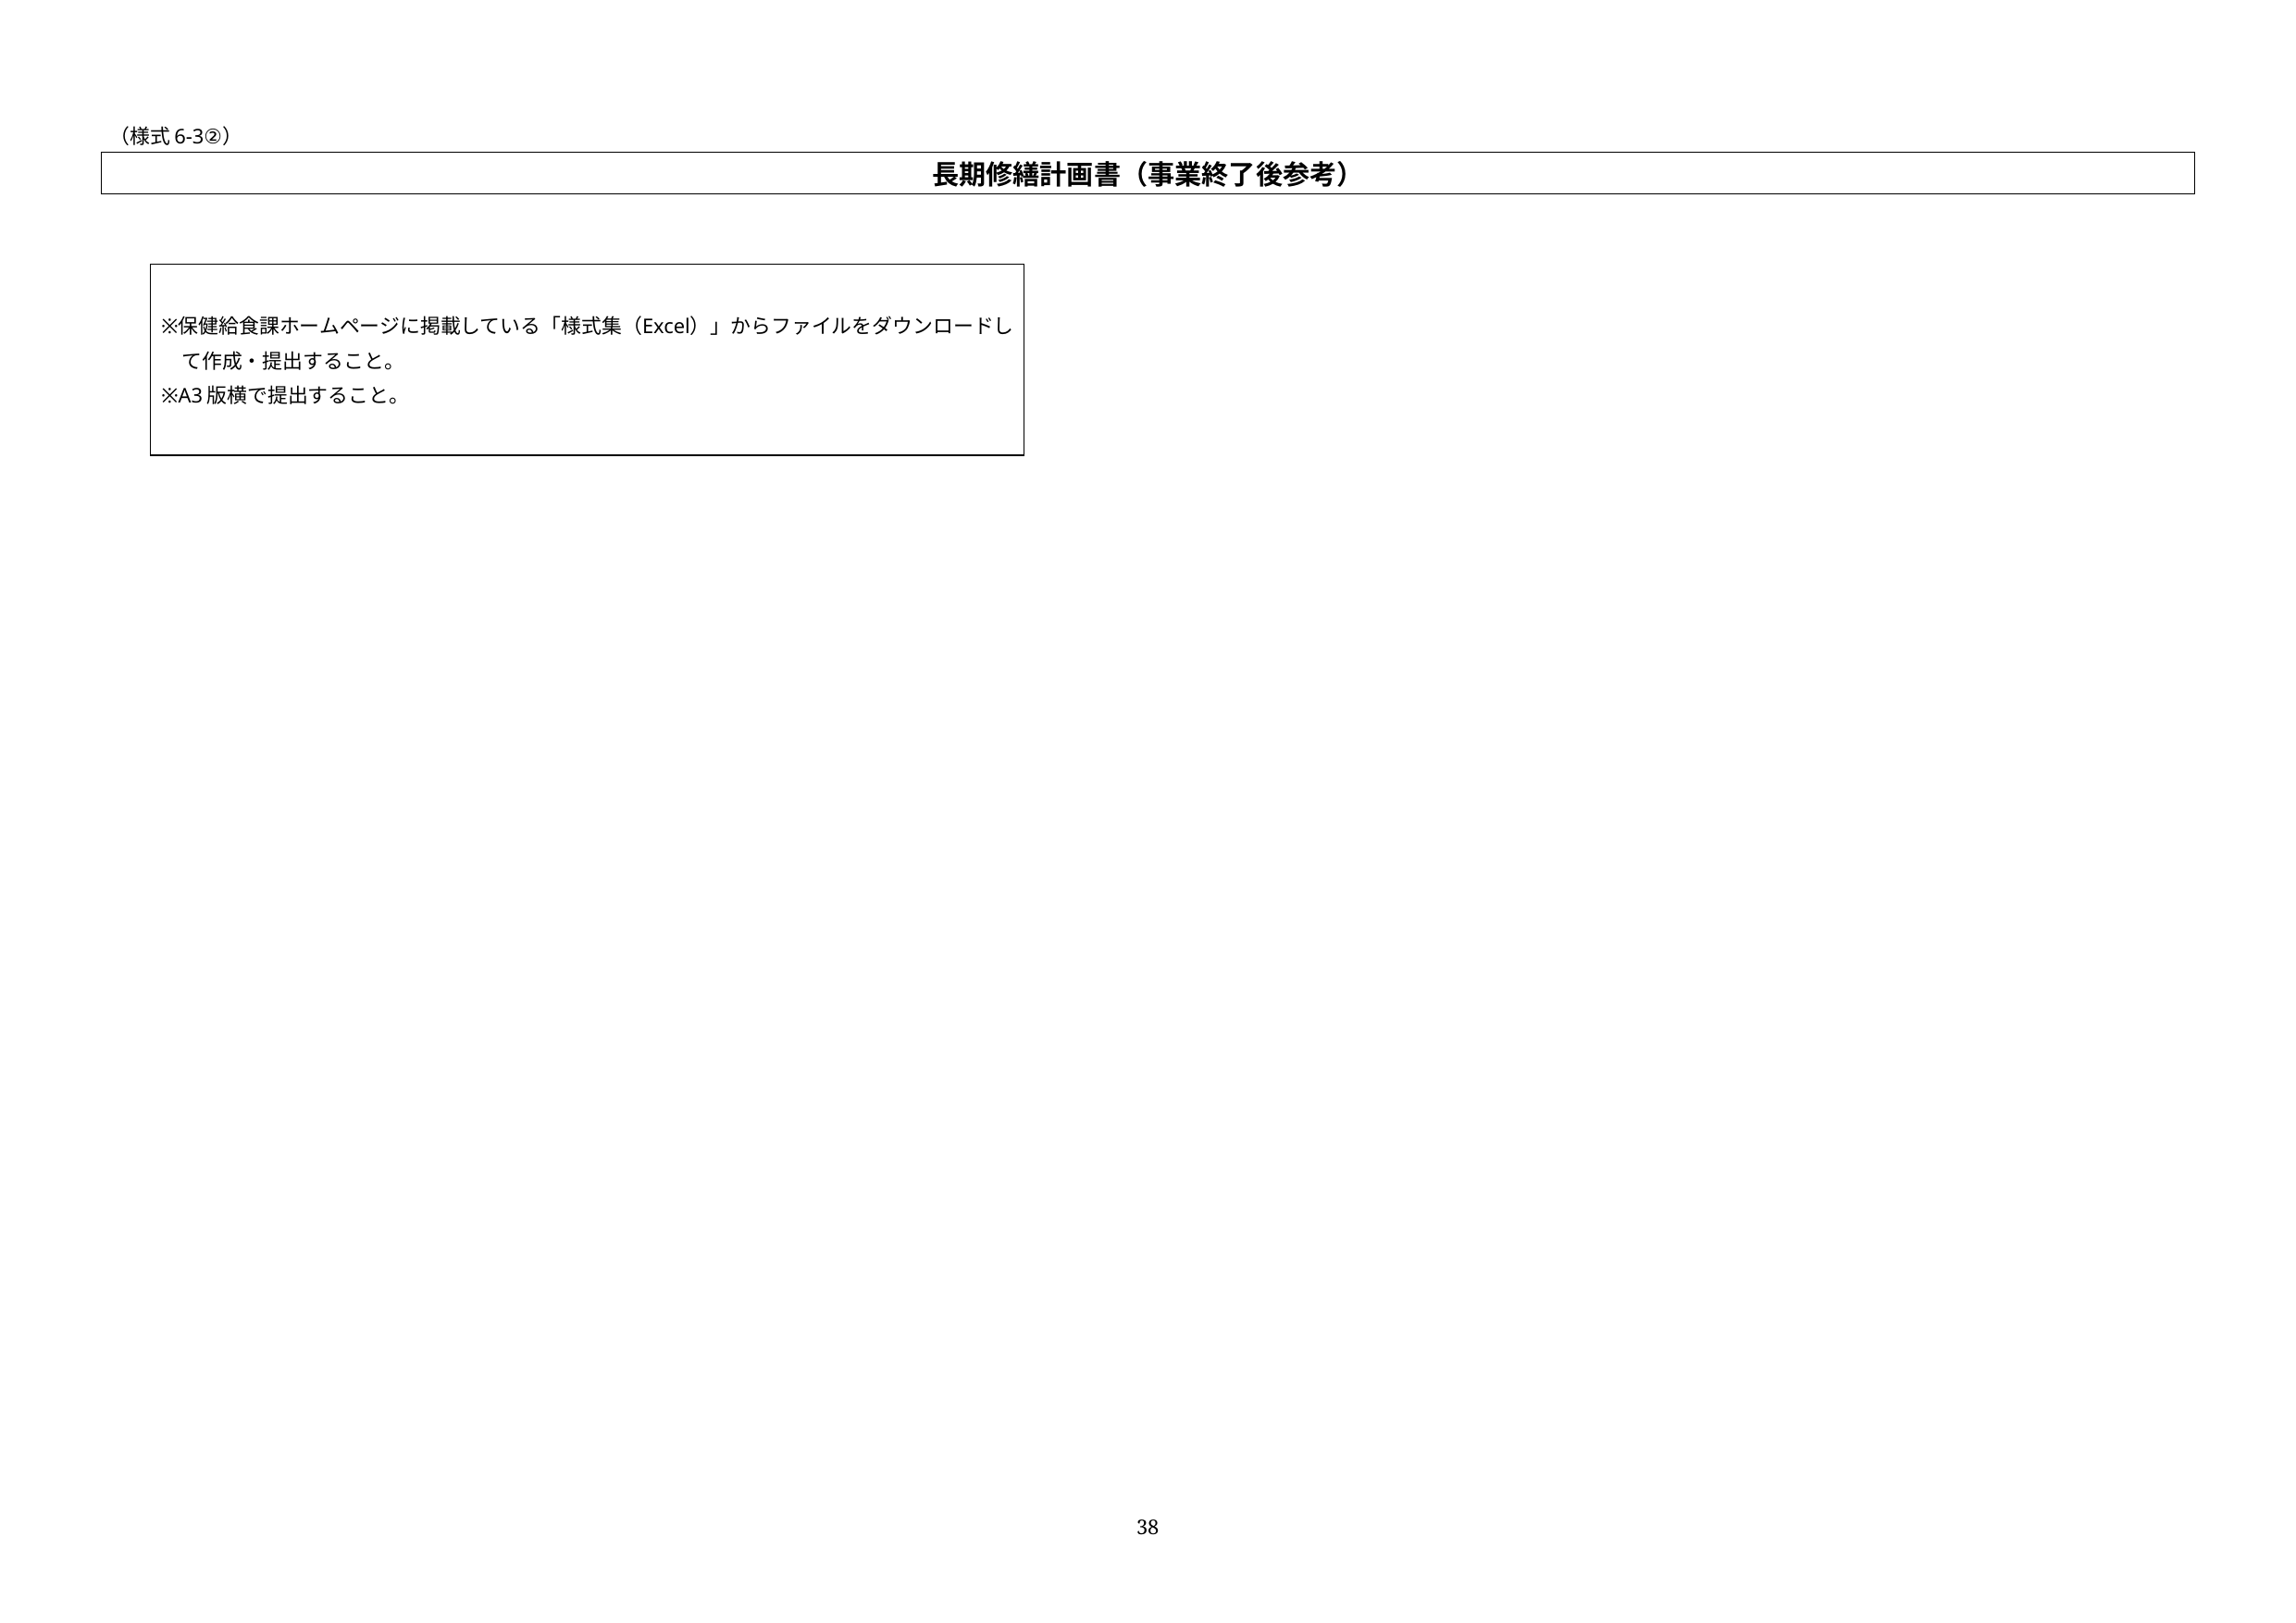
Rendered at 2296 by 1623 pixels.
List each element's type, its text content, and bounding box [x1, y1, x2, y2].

table_header ※保健給食課ホームページに掲載している「様式集（Excel）」からファイルをダウンロードして作成・提出すること。 ※A3版横で提出すること。 [151, 265, 1024, 454]
text （様式6-3②） [109, 118, 2186, 152]
text 長期修繕計画書（事業終了後参考） [102, 153, 2194, 193]
